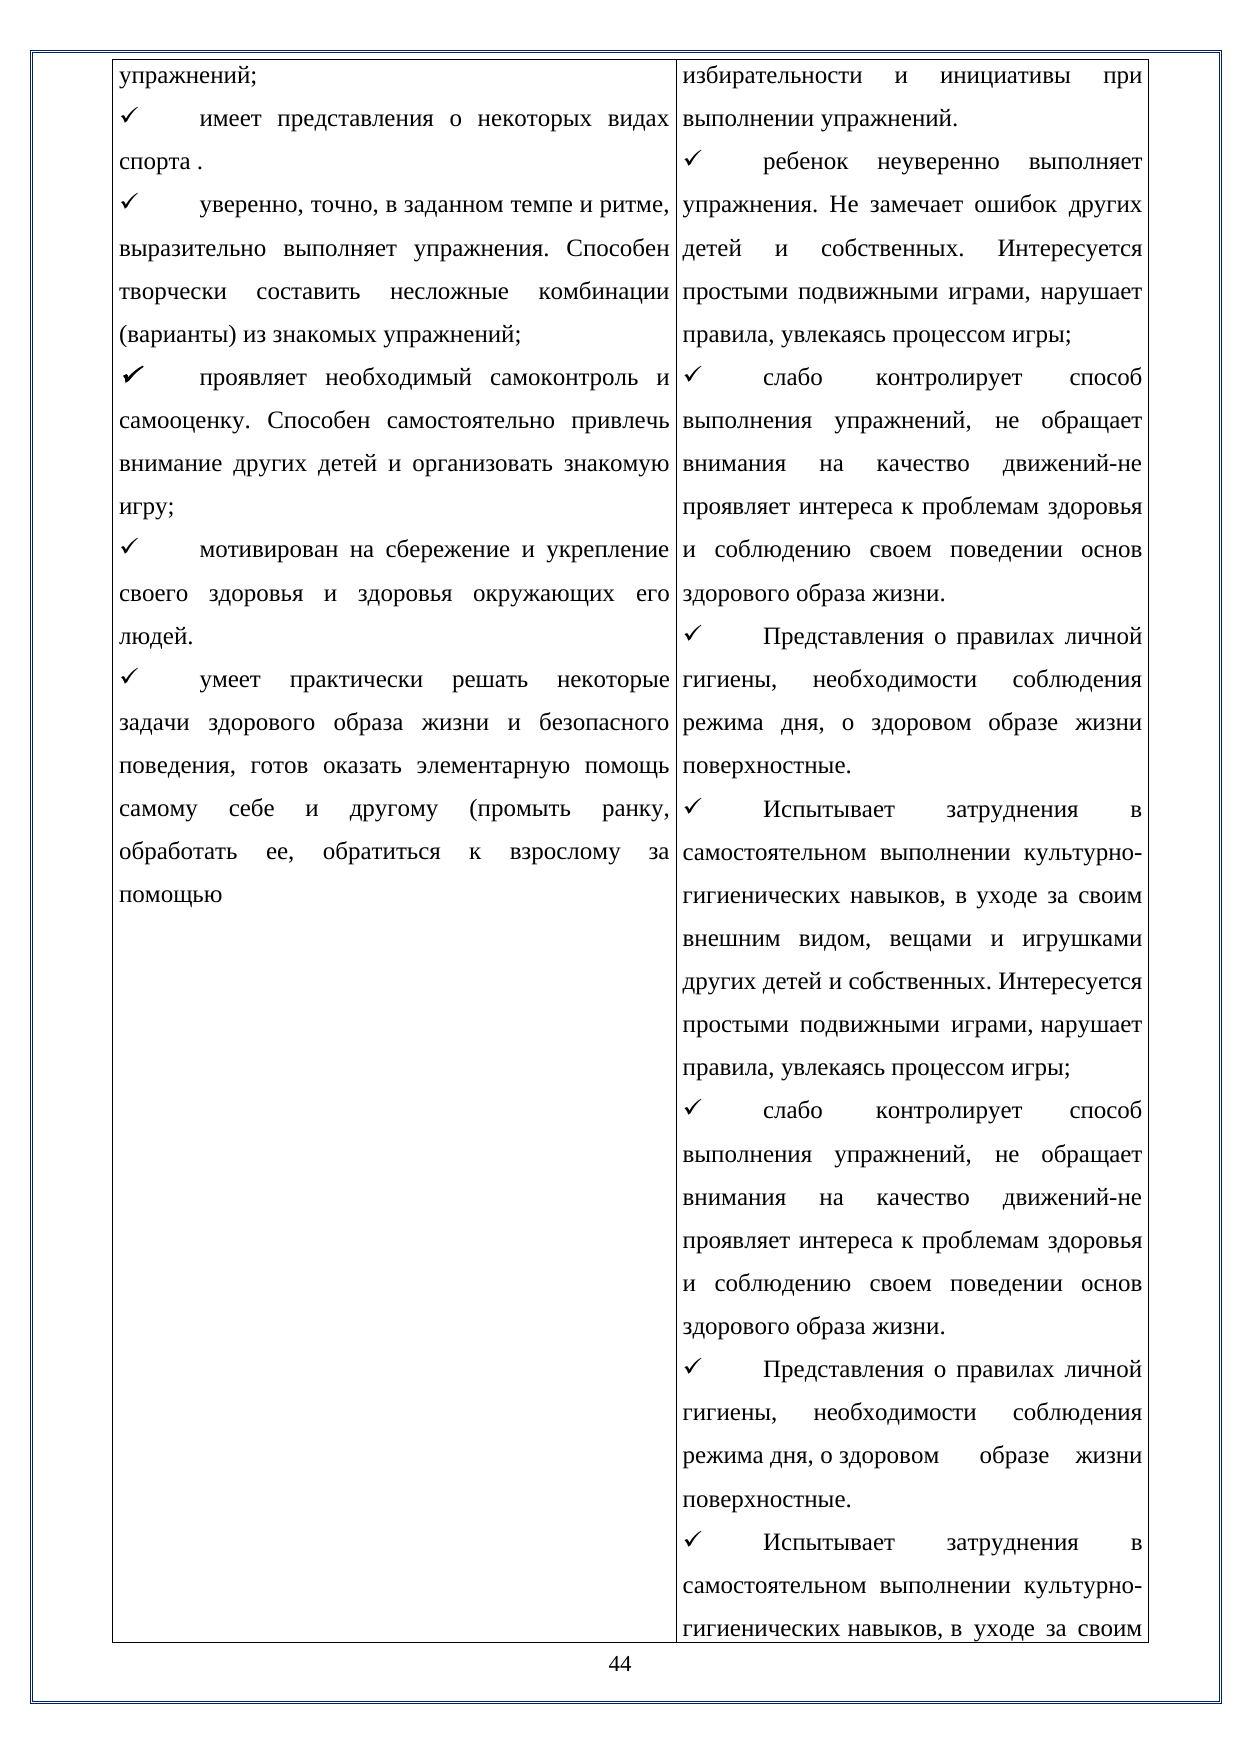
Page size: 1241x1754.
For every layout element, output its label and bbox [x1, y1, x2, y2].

table_cell [113, 60, 676, 1642]
table_cell [677, 60, 1148, 1642]
